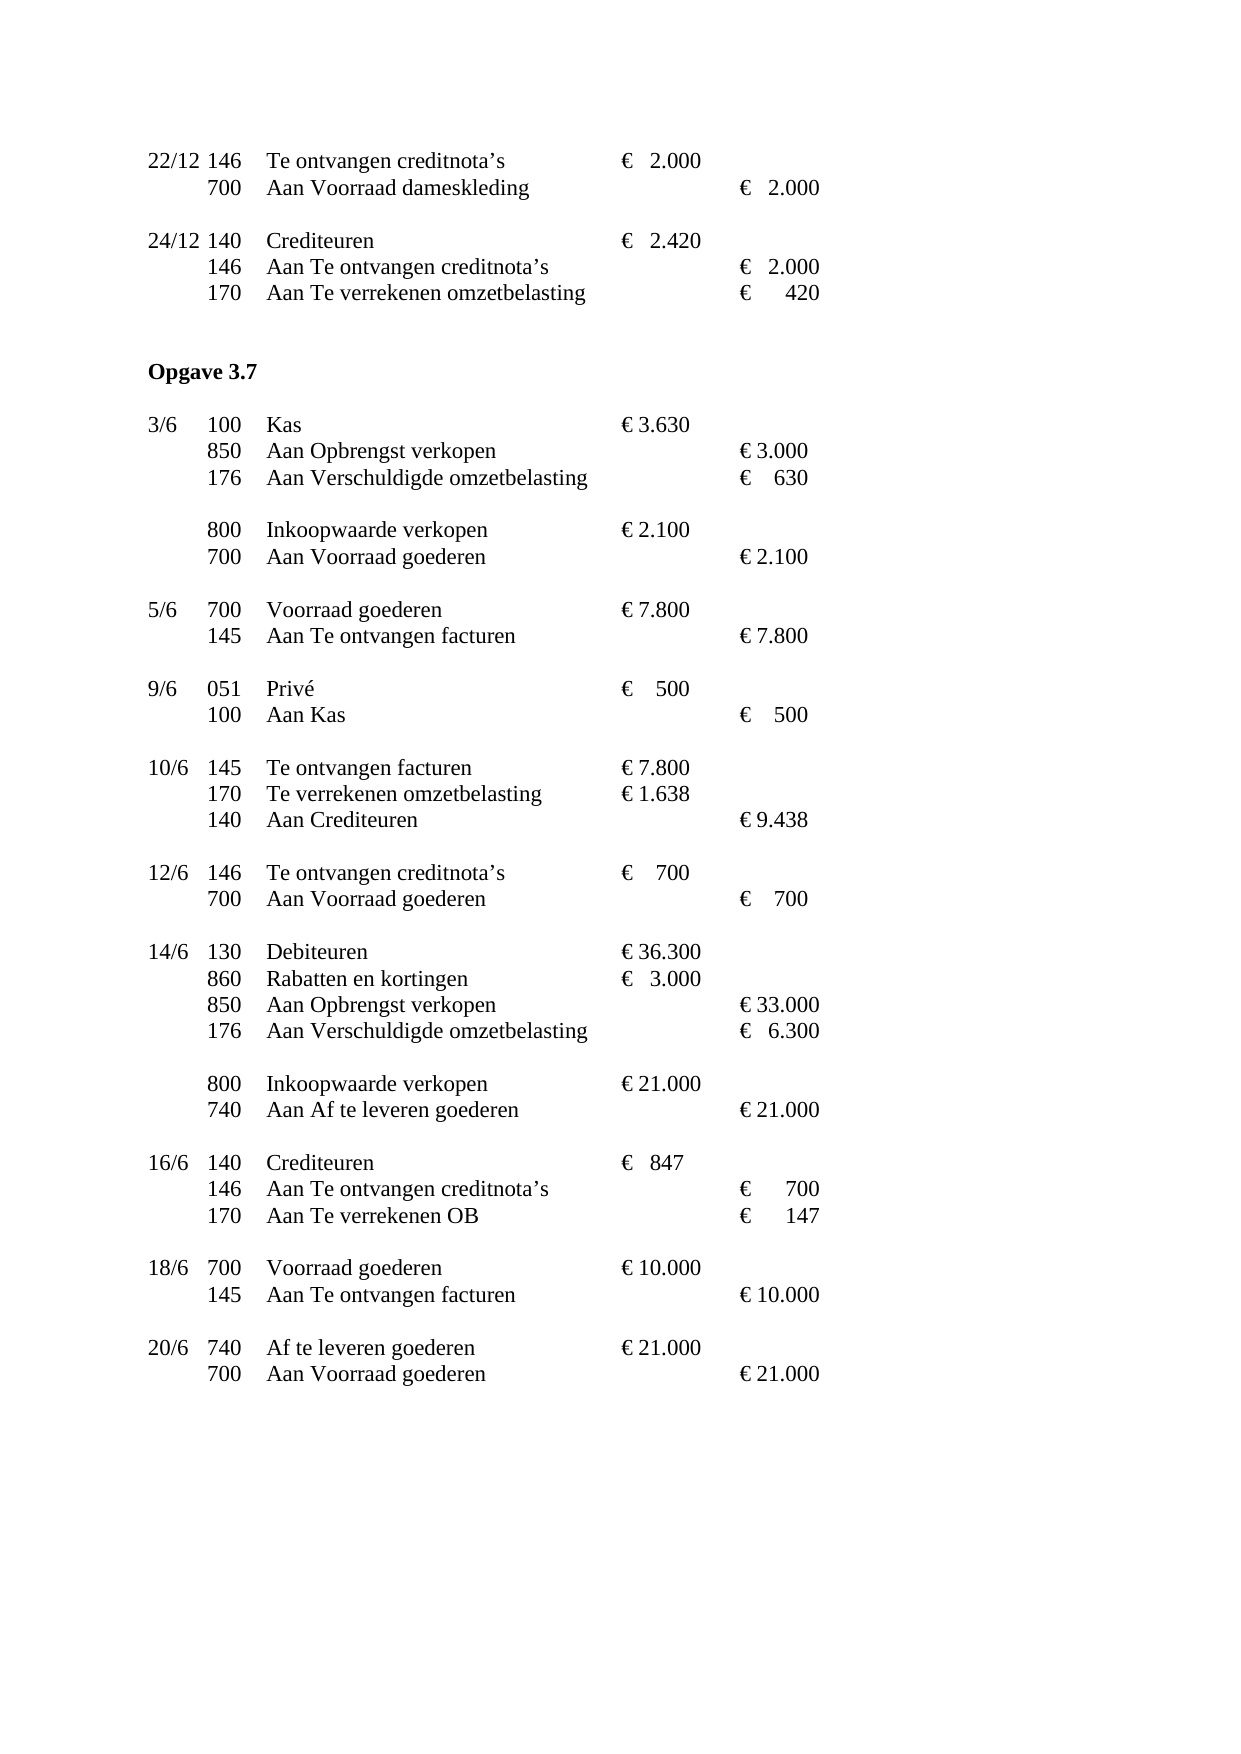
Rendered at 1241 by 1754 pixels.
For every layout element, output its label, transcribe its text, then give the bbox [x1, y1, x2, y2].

text 145 Aan Te ontvangen facturen € 7.800 [148, 622, 1093, 648]
text 9/6 051 Privé € 500 [148, 675, 1093, 701]
text 850 Aan Opbrengst verkopen € 3.000 [148, 437, 1093, 464]
text 170 Aan Te verrekenen OB € 147 [148, 1202, 1093, 1228]
text 860 Rabatten en kortingen € 3.000 [148, 964, 1093, 991]
text 3/6 100 Kas € 3.630 [148, 411, 1093, 437]
text 24/12 140 Crediteuren € 2.420 [148, 227, 1093, 253]
text 18/6 700 Voorraad goederen € 10.000 [148, 1254, 1093, 1281]
text 140 Aan Crediteuren € 9.438 [148, 806, 1093, 833]
text 22/12 146 Te ontvangen creditnota’s € 2.000 [148, 148, 1093, 174]
text 740 Aan Af te leveren goederen € 21.000 [148, 1096, 1093, 1123]
text 16/6 140 Crediteuren € 847 [148, 1149, 1093, 1175]
text 700 Aan Voorraad goederen € 2.100 [148, 543, 1093, 569]
text 146 Aan Te ontvangen creditnota’s € 700 [148, 1175, 1093, 1202]
list 700 Aan Voorraad goederen € 21.000 [148, 1360, 1093, 1386]
text 145 Aan Te ontvangen facturen € 10.000 [148, 1281, 1093, 1307]
text 12/6 146 Te ontvangen creditnota’s € 700 [148, 859, 1093, 886]
text 10/6 145 Te ontvangen facturen € 7.800 [148, 754, 1093, 780]
text 5/6 700 Voorraad goederen € 7.800 [148, 596, 1093, 622]
text 700 Aan Voorraad dameskleding € 2.000 [148, 174, 1093, 200]
text 800 Inkoopwaarde verkopen € 2.100 [148, 517, 1093, 543]
text 14/6 130 Debiteuren € 36.300 [148, 938, 1093, 964]
text 170 Te verrekenen omzetbelasting € 1.638 [148, 780, 1093, 806]
text 146 Aan Te ontvangen creditnota’s € 2.000 [148, 253, 1093, 279]
text 100 Aan Kas € 500 [148, 701, 1093, 727]
list Opgave 3.7 [148, 358, 1093, 385]
text 170 Aan Te verrekenen omzetbelasting € 420 [148, 279, 1093, 306]
text 850 Aan Opbrengst verkopen € 33.000 [148, 991, 1093, 1017]
text 700 Aan Voorraad goederen € 700 [148, 886, 1093, 912]
list 20/6 740 Af te leveren goederen € 21.000 [148, 1333, 1093, 1360]
text 176 Aan Verschuldigde omzetbelasting € 630 [148, 464, 1093, 490]
text 176 Aan Verschuldigde omzetbelasting € 6.300 [148, 1017, 1093, 1044]
text 800 Inkoopwaarde verkopen € 21.000 [148, 1070, 1093, 1096]
